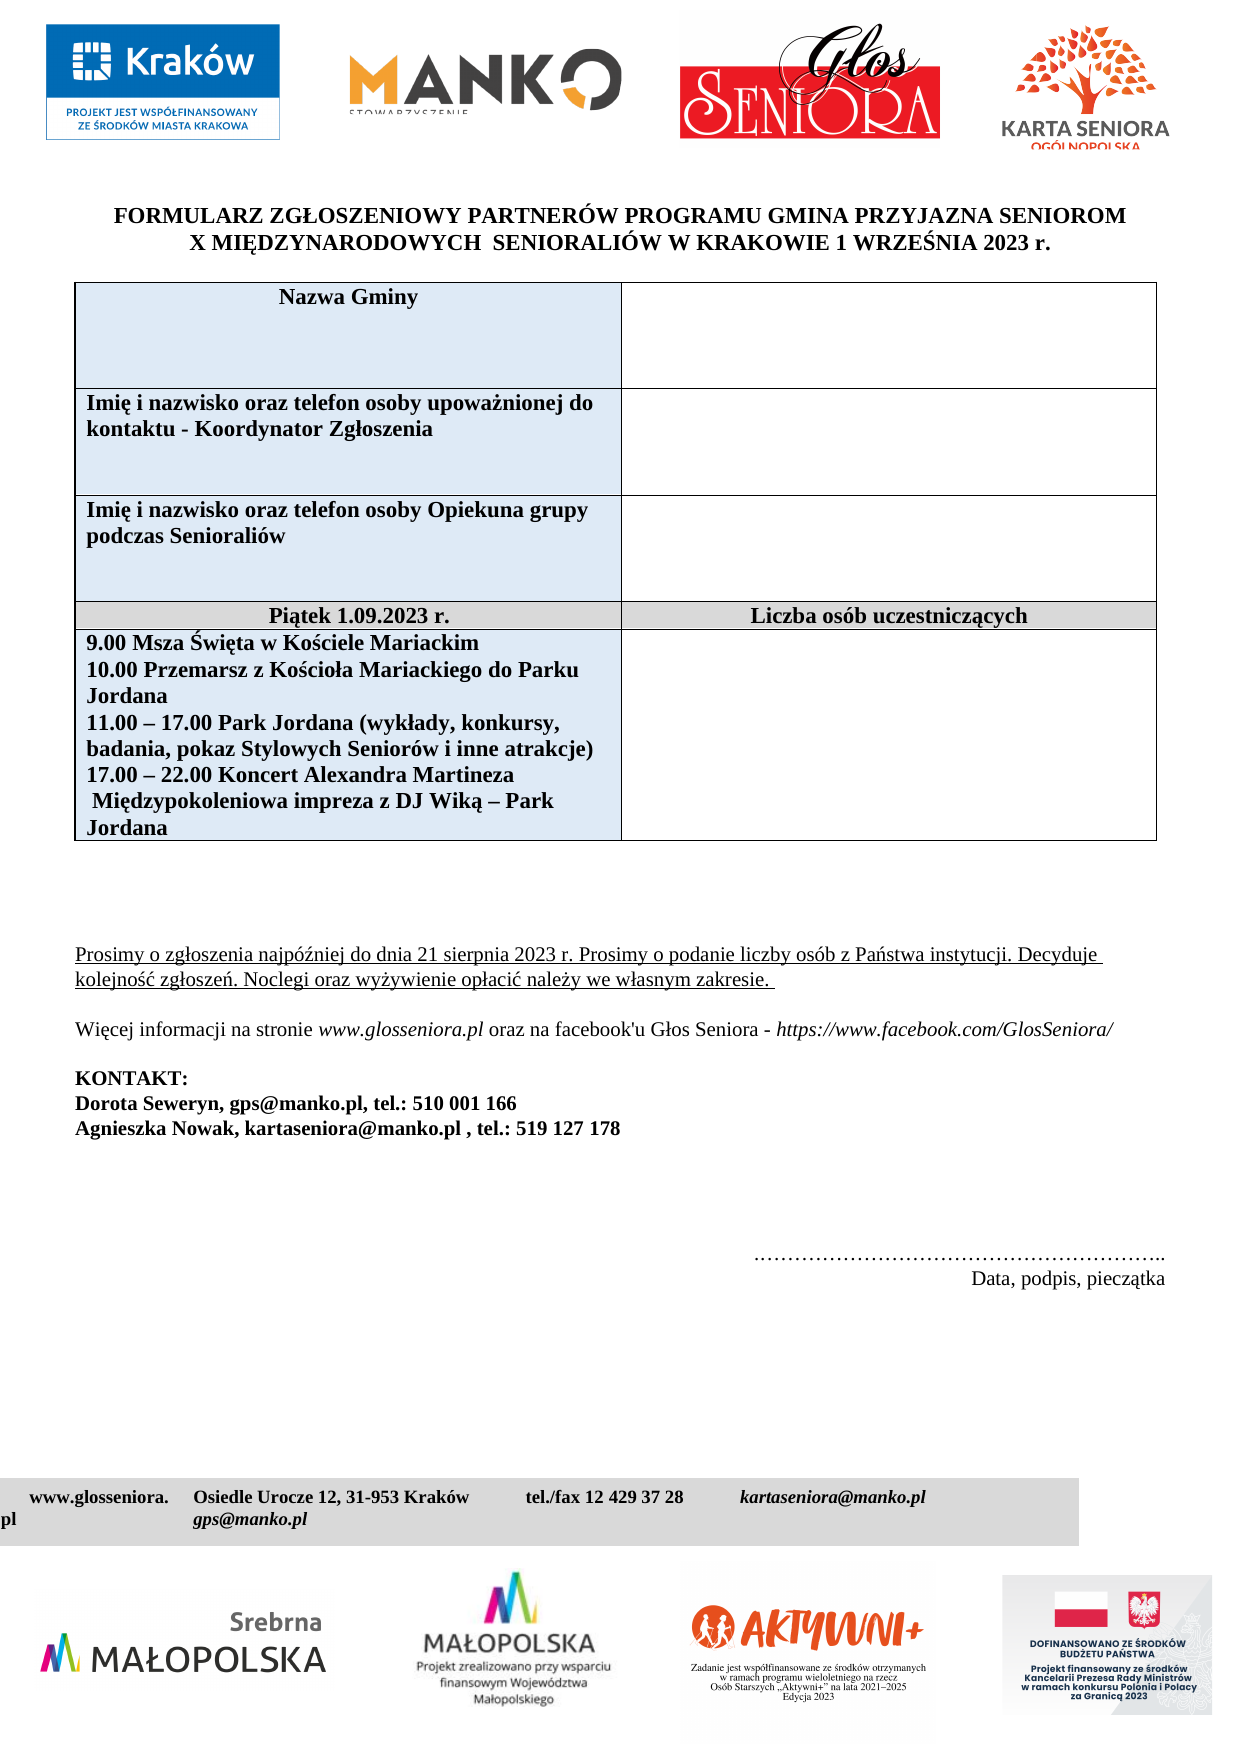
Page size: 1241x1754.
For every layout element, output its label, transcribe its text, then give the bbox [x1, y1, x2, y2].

table_cell 9.00 Msza Święta w Kościele Mariackim 10.00 Przemarsz z Kościoła Mariackiego do Parku Jordana 11.00 – 17.00 Park Jordana (wykłady, konkursy, badania, pokaz Stylowych Seniorów i inne atrakcje) 17.00 – 22.00 Koncert Alexandra Martineza Międzypokoleniowa impreza z DJ Wiką – Park Jordana [76, 630, 621, 840]
picture [1002, 1575, 1213, 1715]
text Data, podpis, pieczątka [150, 1266, 1165, 1291]
picture [679, 10, 941, 148]
picture [45, 24, 280, 140]
text Więcej informacji na stronie www.glosseniora.pl oraz na facebook'u Głos Seniora - https://www.facebook.com/GlosSeniora/ [75, 1017, 1165, 1042]
text KONTAKT: [75, 1066, 1165, 1091]
picture [1002, 24, 1170, 150]
text Dorota Seweryn, gps@manko.pl, tel.: 510 001 166 [75, 1091, 1165, 1116]
table_cell [622, 389, 1156, 494]
picture [412, 1568, 623, 1715]
picture [680, 1561, 937, 1744]
picture [349, 48, 622, 115]
text .………………………………………………….. [150, 1241, 1165, 1266]
table_cell Liczba osób uczestniczących [622, 602, 1156, 628]
text Agnieszka Nowak, kartaseniora@manko.pl , tel.: 519 127 178 [75, 1116, 1165, 1142]
table_header Nazwa Gminy [76, 283, 621, 388]
table_cell Imię i nazwisko oraz telefon osoby Opiekuna grupy podczas Senioraliów [76, 496, 621, 601]
table_cell Piątek 1.09.2023 r. [76, 602, 621, 628]
table_cell [622, 496, 1156, 601]
table_cell Imię i nazwisko oraz telefon osoby upoważnionej do kontaktu - Koordynator Zgłoszenia [76, 389, 621, 494]
table_header [622, 283, 1156, 388]
table_cell [622, 630, 1156, 840]
text FORMULARZ ZGŁOSZENIOWY PARTNERÓW PROGRAMU GMINA PRZYJAZNA SENIOROM X MIĘDZYNARODOWYCH SENIORALIÓW W KRAKOWIE 1 WRZEŚNIA 2023 r. [75, 203, 1165, 255]
text Prosimy o zgłoszenia najpóźniej do dnia 21 sierpnia 2023 r. Prosimy o podanie liczby osób z Państwa instytucji. Decyduje kolejność zgłoszeń. Noclegi oraz wyżywienie opłacić należy we własnym zakresie. [75, 942, 1165, 993]
picture [33, 1589, 336, 1691]
